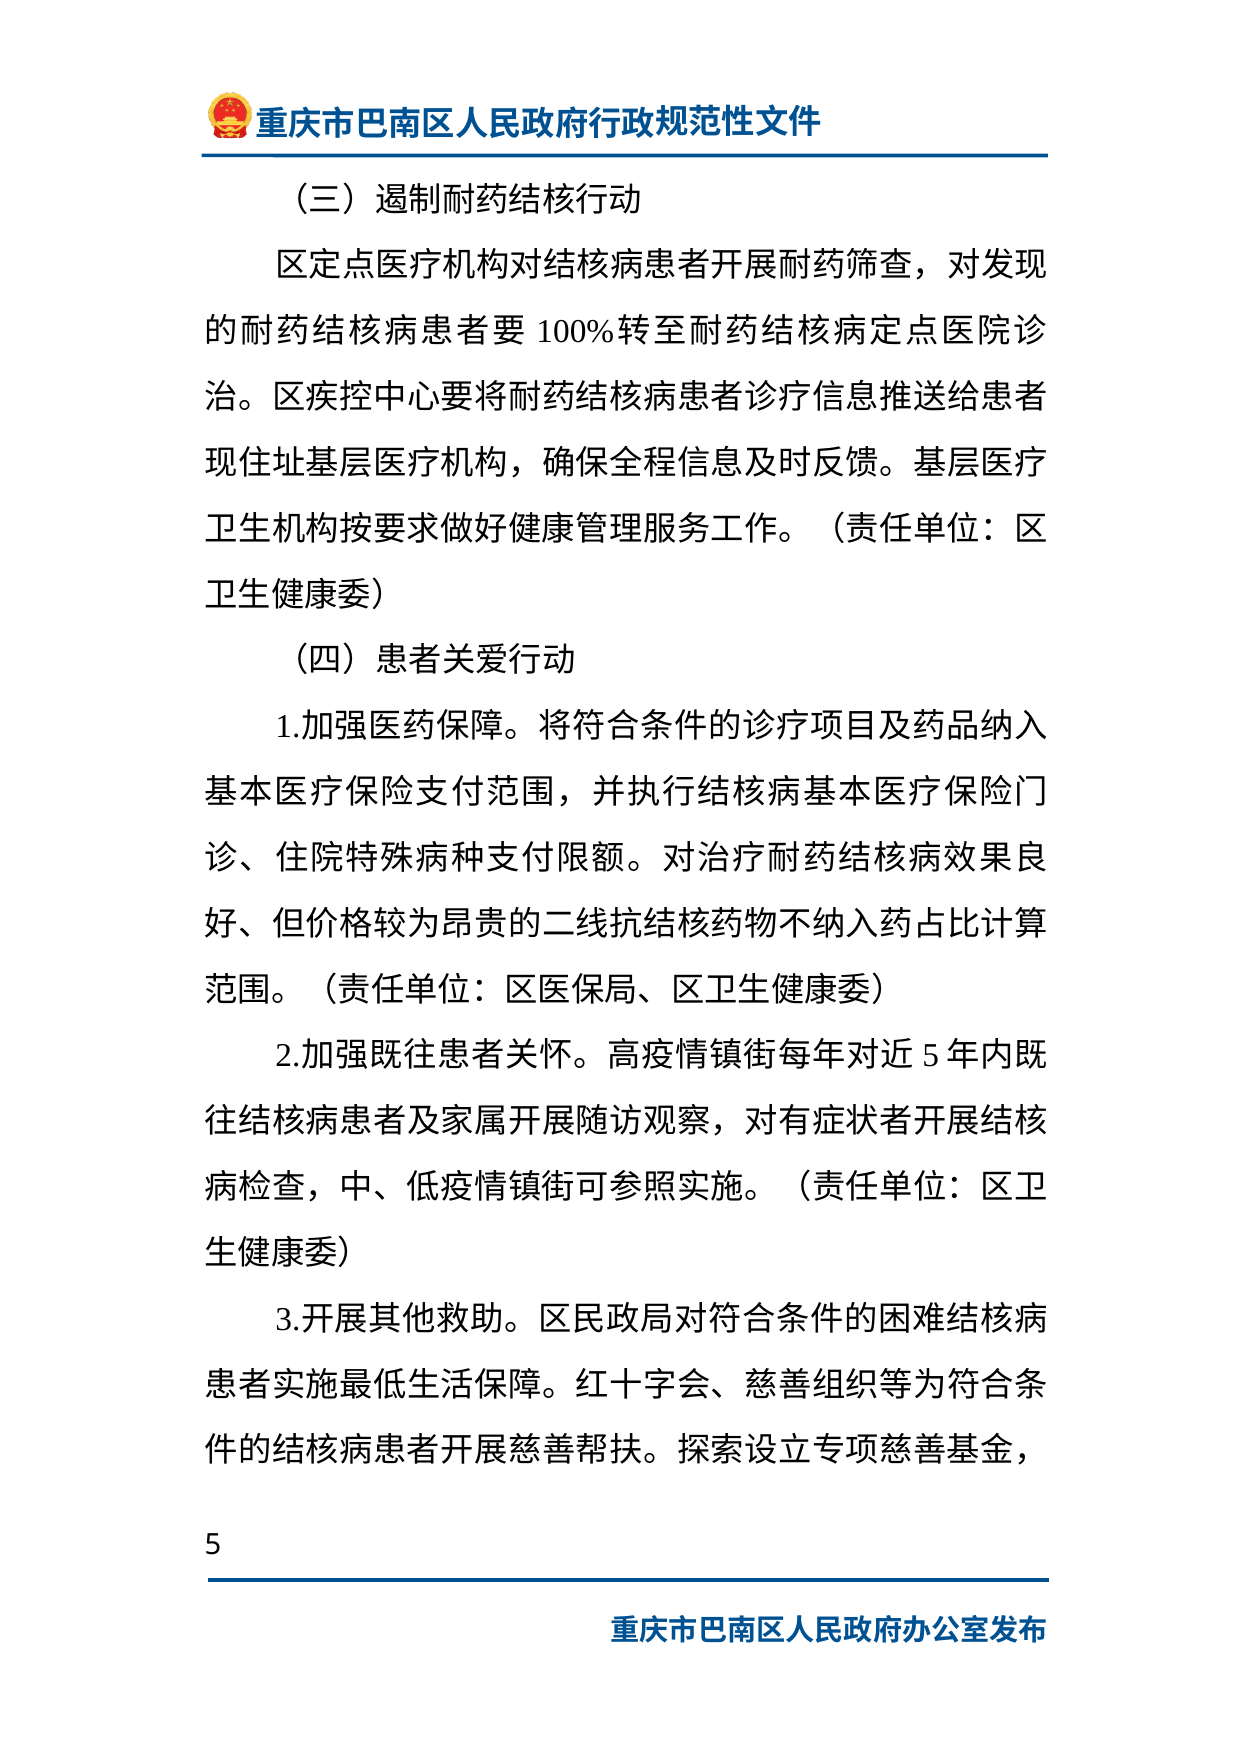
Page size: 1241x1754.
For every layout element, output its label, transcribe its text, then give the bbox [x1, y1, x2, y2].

text （四）患者关爱行动 [204, 624, 1048, 690]
text 3.开展其他救助。区民政局对符合条件的困难结核病患者实施最低生活保障。红十字会、慈善组织等为符合条件的结核病患者开展慈善帮扶。探索设立专项慈善基金，对符合条件的结核病患者予以救助。（责任单位：区民政局、区红十字会、区卫生健康委，各镇街） [204, 1283, 1048, 1480]
text （三）遏制耐药结核行动 [204, 164, 1048, 229]
text 2.加强既往患者关怀。高疫情镇街每年对近5年内既往结核病患者及家属开展随访观察，对有症状者开展结核病检查，中、低疫情镇街可参照实施。（责任单位：区卫生健康委） [204, 1019, 1048, 1283]
text 1.加强医药保障。将符合条件的诊疗项目及药品纳入基本医疗保险支付范围，并执行结核病基本医疗保险门诊、住院特殊病种支付限额。对治疗耐药结核病效果良好、但价格较为昂贵的二线抗结核药物不纳入药占比计算范围。（责任单位：区医保局、区卫生健康委） [204, 690, 1048, 1019]
picture [204, 90, 255, 142]
text 区定点医疗机构对结核病患者开展耐药筛查，对发现的耐药结核病患者要100%转至耐药结核病定点医院诊治。区疾控中心要将耐药结核病患者诊疗信息推送给患者现住址基层医疗机构，确保全程信息及时反馈。基层医疗卫生机构按要求做好健康管理服务工作。（责任单位：区卫生健康委） [204, 229, 1048, 624]
